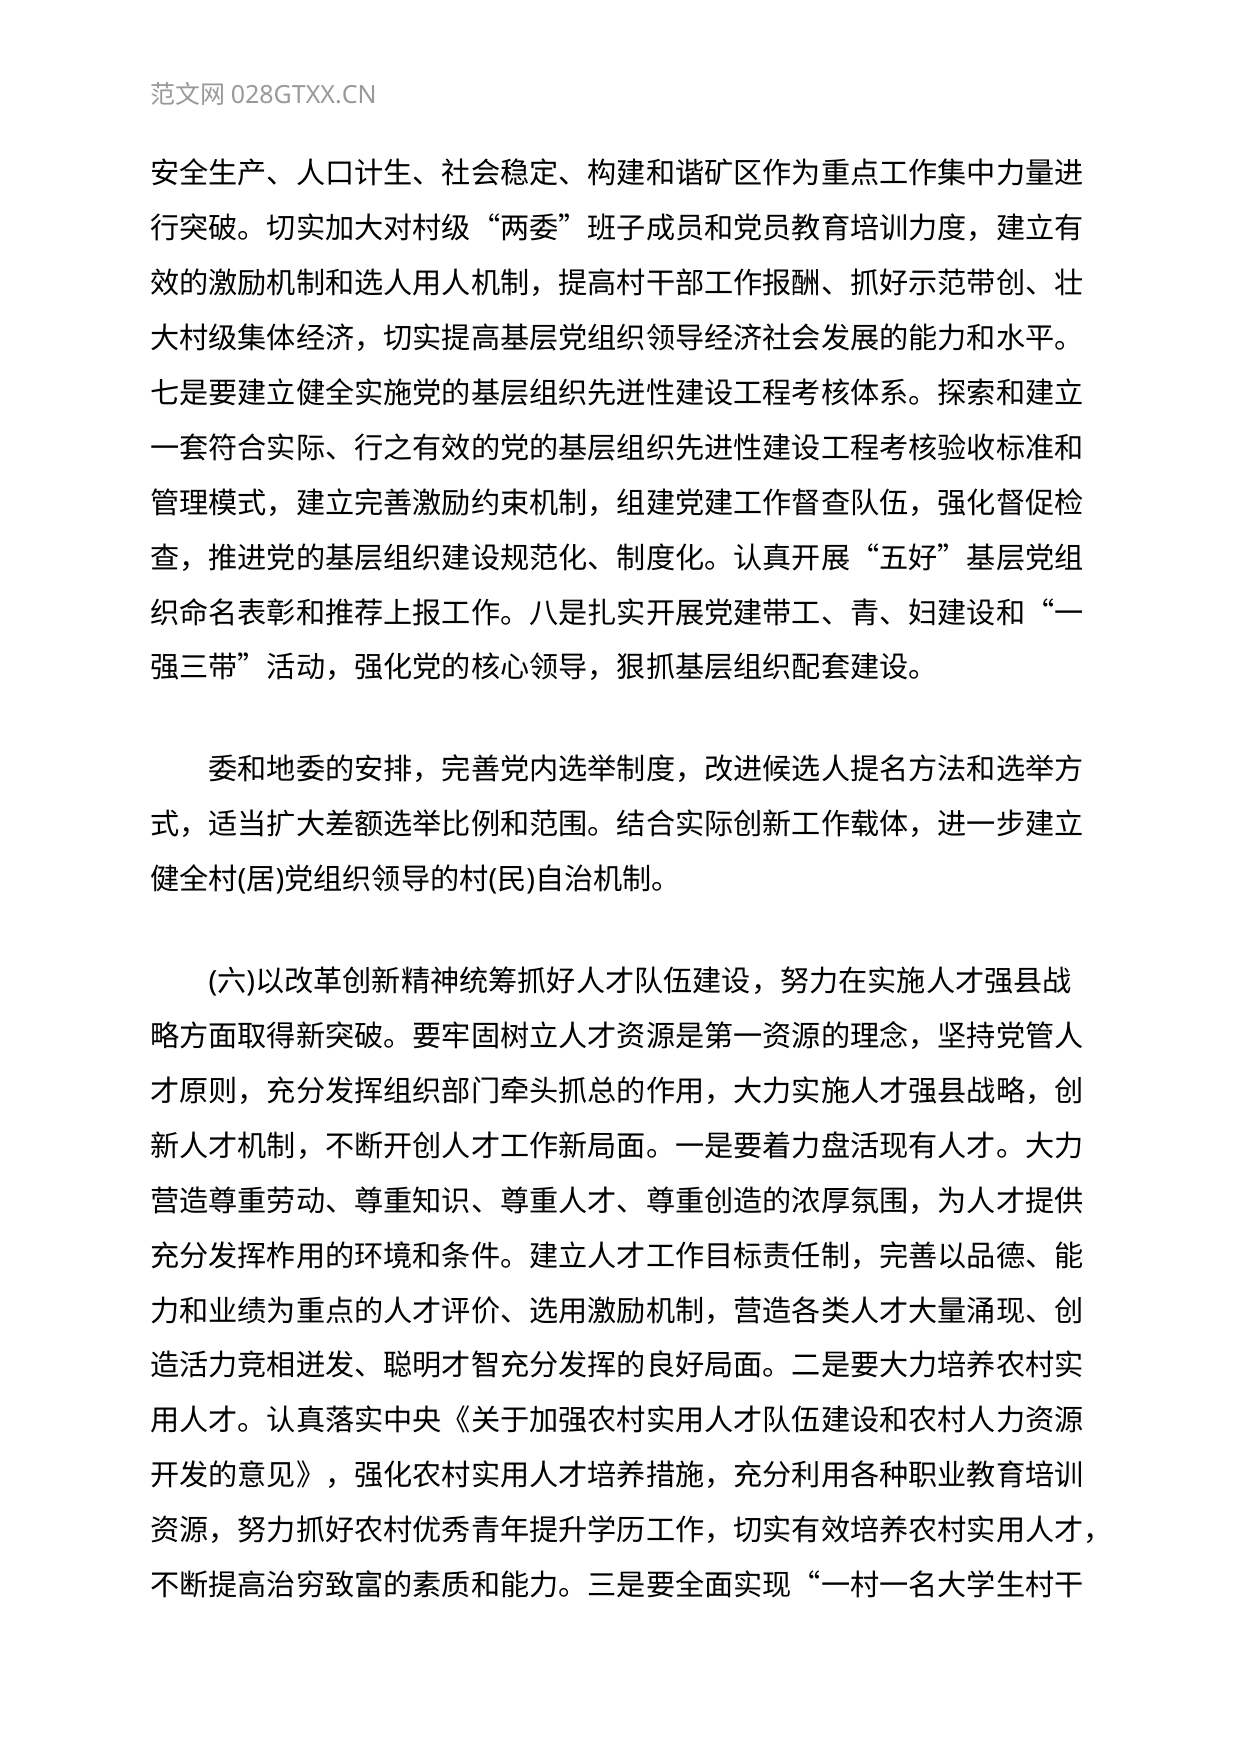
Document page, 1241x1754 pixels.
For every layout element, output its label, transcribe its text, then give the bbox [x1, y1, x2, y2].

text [150, 958, 1090, 1604]
text 委和地委的安排，完善党内选举制度，改进候选人提名方法和选举方式，适当扩大差额选举比例和范围。结合实际创新工作载体，进一步建立健全村(居)党组织领导的村(民)自治机制。 [150, 746, 1090, 898]
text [150, 150, 1090, 686]
